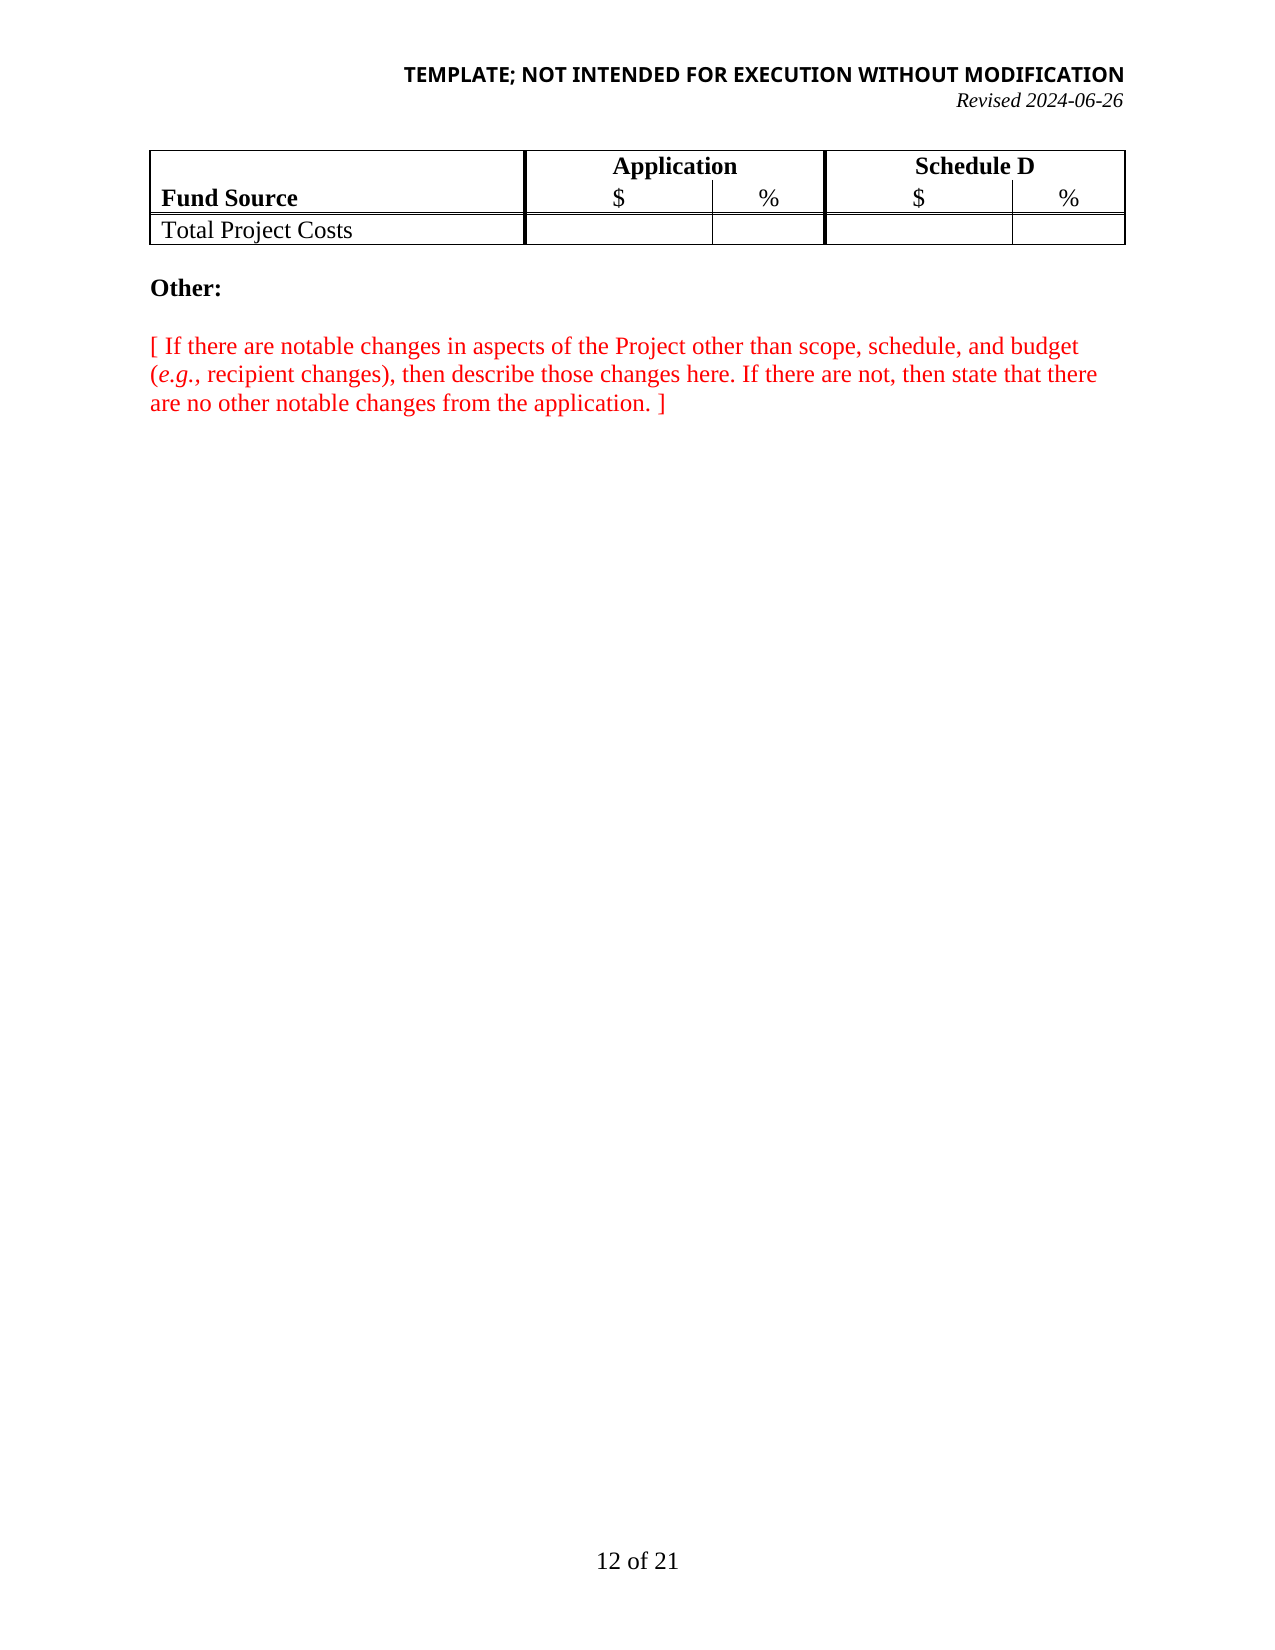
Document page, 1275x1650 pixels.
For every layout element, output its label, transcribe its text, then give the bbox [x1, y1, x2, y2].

table_cell $ [827, 180, 1012, 212]
text Other: [150, 273, 1125, 302]
table_cell % [1013, 180, 1124, 212]
table_cell $ [527, 180, 712, 212]
table_header Schedule D [827, 151, 1124, 180]
table_header Fund Source [151, 151, 523, 212]
table_cell % [713, 180, 823, 212]
table_header Application [527, 151, 823, 180]
table_cell [1013, 215, 1124, 243]
table_cell [527, 215, 712, 243]
table_cell Total Project Costs [151, 215, 523, 243]
table_cell [827, 215, 1012, 243]
table_cell [713, 215, 823, 243]
text [ If there are notable changes in aspects of the Project other than scope, schedule, and budget (e.g., recipient changes), then describe those changes here. If there are not, then state that there are no other notable changes from the application. ] [150, 331, 1125, 417]
